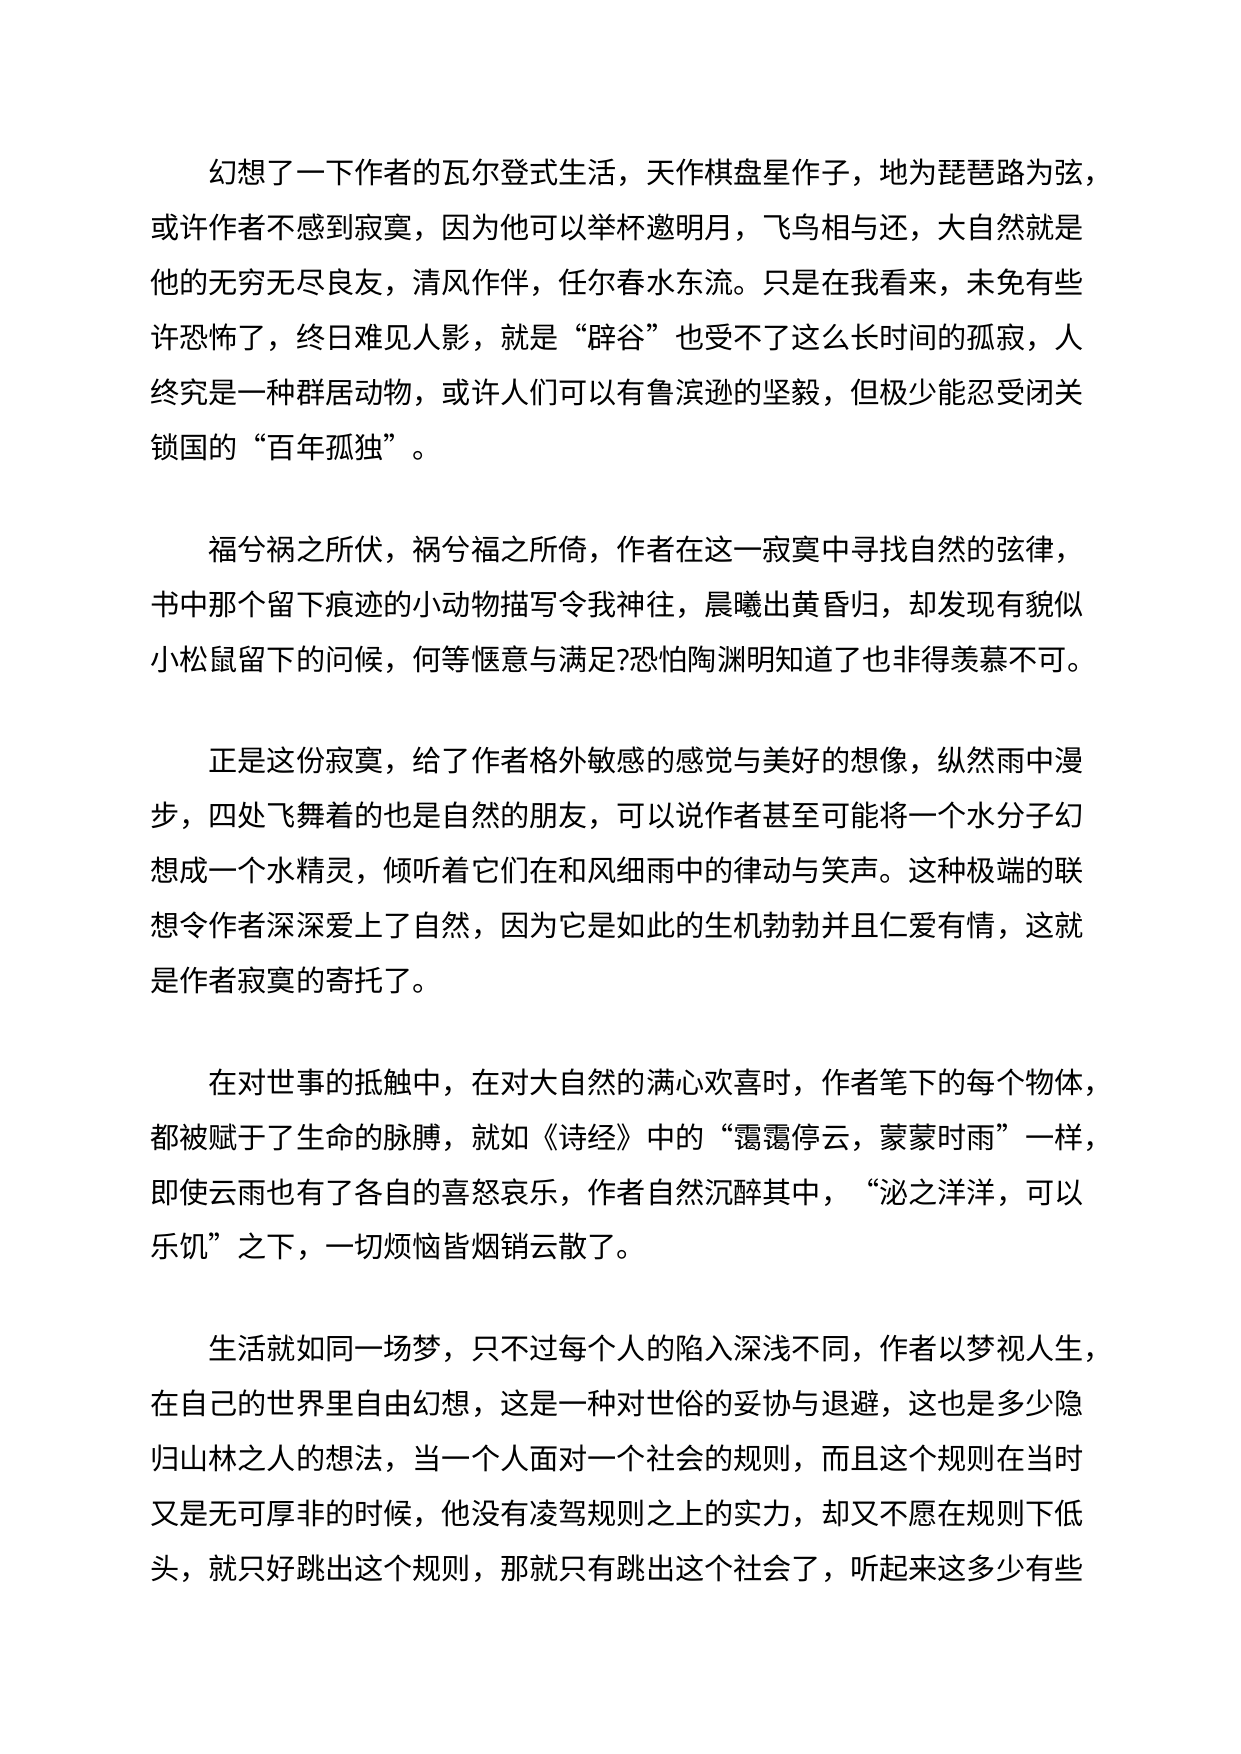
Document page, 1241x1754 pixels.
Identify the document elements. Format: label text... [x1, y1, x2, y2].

text 幻想了一下作者的瓦尔登式生活，天作棋盘星作子，地为琵琶路为弦，或许作者不感到寂寞，因为他可以举杯邀明月，飞鸟相与还，大自然就是他的无穷无尽良友，清风作伴，任尔春水东流。只是在我看来，未免有些许恐怖了，终日难见人影，就是“辟谷”也受不了这么长时间的孤寂，人终究是一种群居动物，或许人们可以有鲁滨逊的坚毅，但极少能忍受闭关锁国的“百年孤独”。 [150, 150, 1090, 467]
text 正是这份寂寞，给了作者格外敏感的感觉与美好的想像，纵然雨中漫步，四处飞舞着的也是自然的朋友，可以说作者甚至可能将一个水分子幻想成一个水精灵，倾听着它们在和风细雨中的律动与笑声。这种极端的联想令作者深深爱上了自然，因为它是如此的生机勃勃并且仁爱有情，这就是作者寂寞的寄托了。 [150, 738, 1090, 1000]
text 福兮祸之所伏，祸兮福之所倚，作者在这一寂寞中寻找自然的弦律，书中那个留下痕迹的小动物描写令我神往，晨曦出黄昏归，却发现有貌似小松鼠留下的问候，何等惬意与满足?恐怕陶渊明知道了也非得羡慕不可。 [150, 526, 1090, 678]
text 在对世事的抵触中，在对大自然的满心欢喜时，作者笔下的每个物体，都被赋于了生命的脉膊，就如《诗经》中的“霭霭停云，蒙蒙时雨”一样，即使云雨也有了各自的喜怒哀乐，作者自然沉醉其中，“泌之洋洋，可以乐饥”之下，一切烦恼皆烟销云散了。 [150, 1059, 1090, 1266]
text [150, 1326, 1090, 1588]
